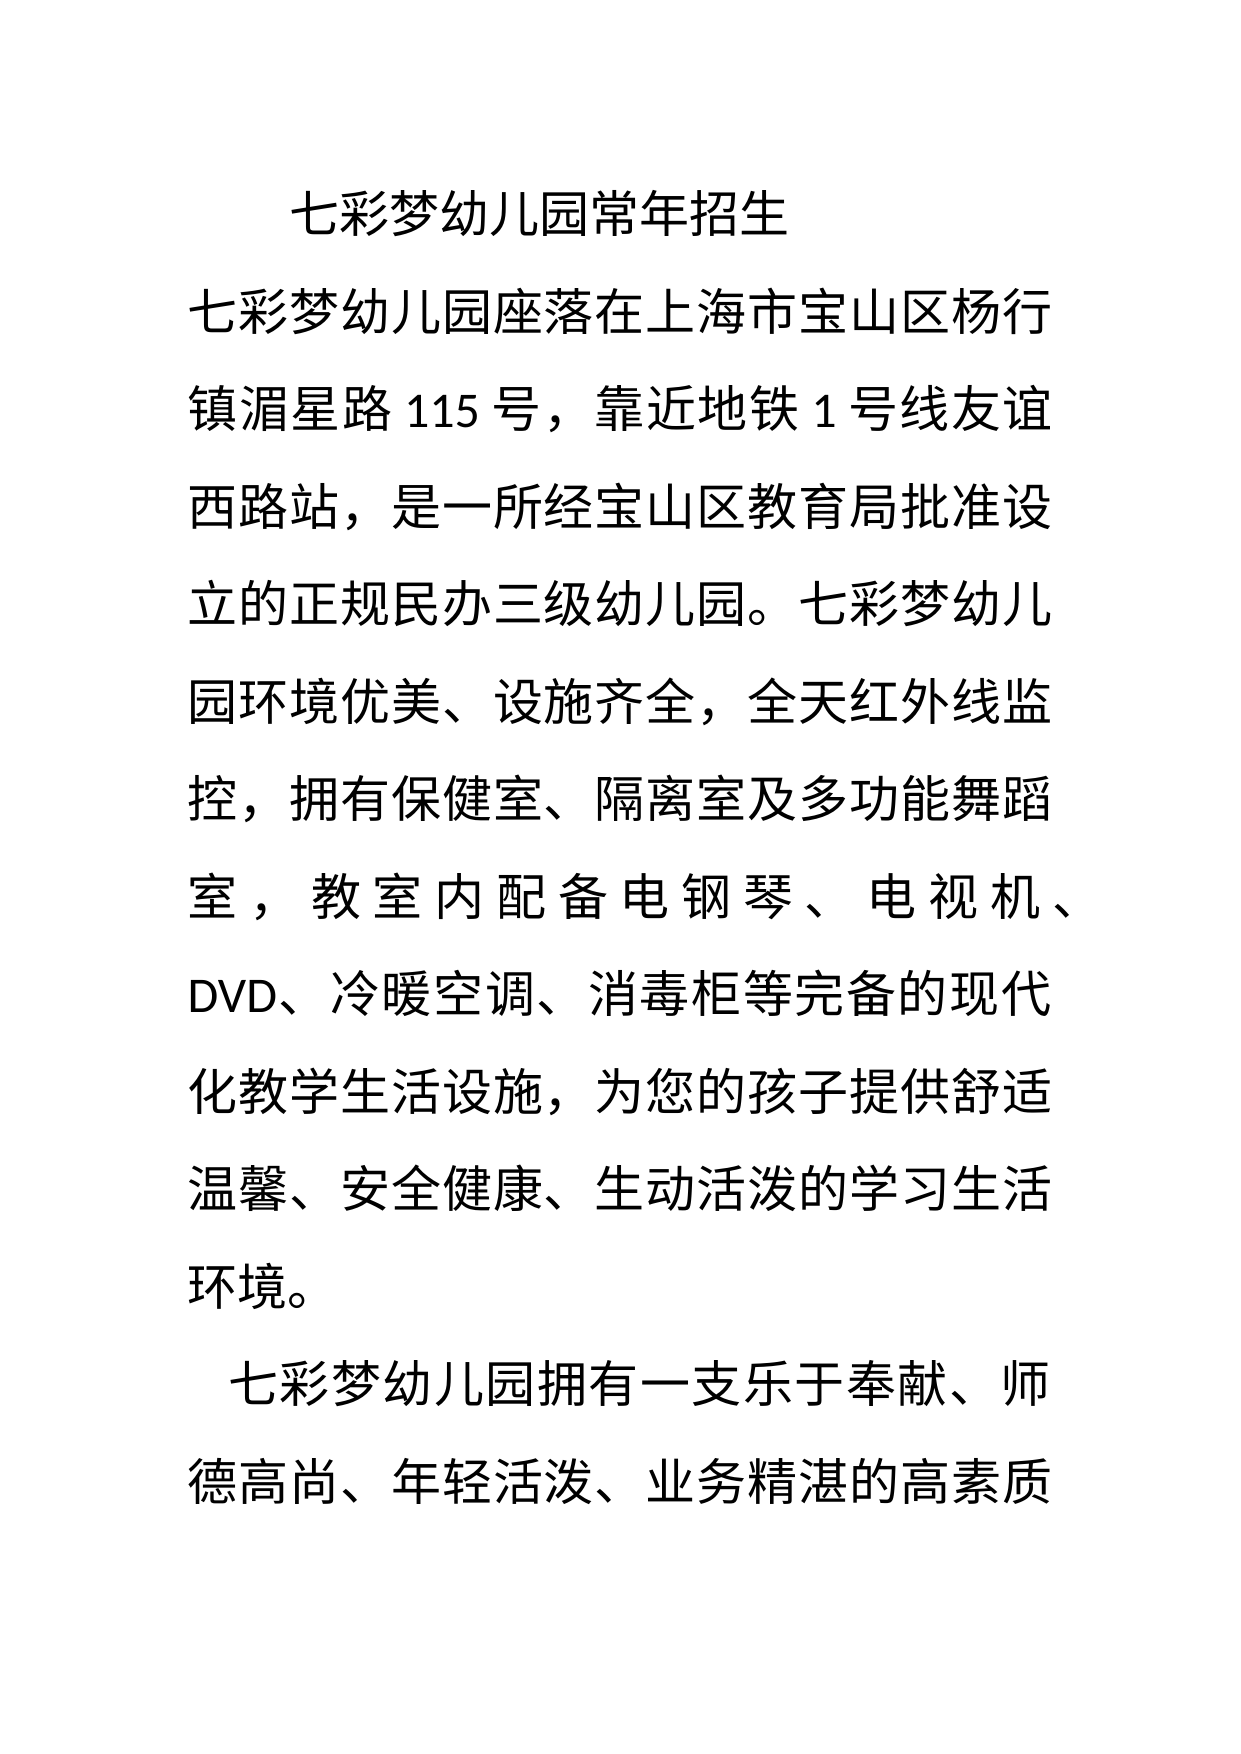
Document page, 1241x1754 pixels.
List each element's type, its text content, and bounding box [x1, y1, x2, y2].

text 七彩梦幼儿园常年招生 [187, 162, 1053, 259]
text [187, 1332, 1053, 1527]
text 七彩梦幼儿园座落在上海市宝山区杨行镇湄星路115号，靠近地铁1号线友谊西路站，是一所经宝山区教育局批准设立的正规民办三级幼儿园。七彩梦幼儿园环境优美、设施齐全，全天红外线监控，拥有保健室、隔离室及多功能舞蹈室，教室内配备电钢琴、电视机、DVD、冷暖空调、消毒柜等完备的现代化教学生活设施，为您的孩子提供舒适温馨、安全健康、生动活泼的学习生活环境。 [187, 259, 1053, 1332]
